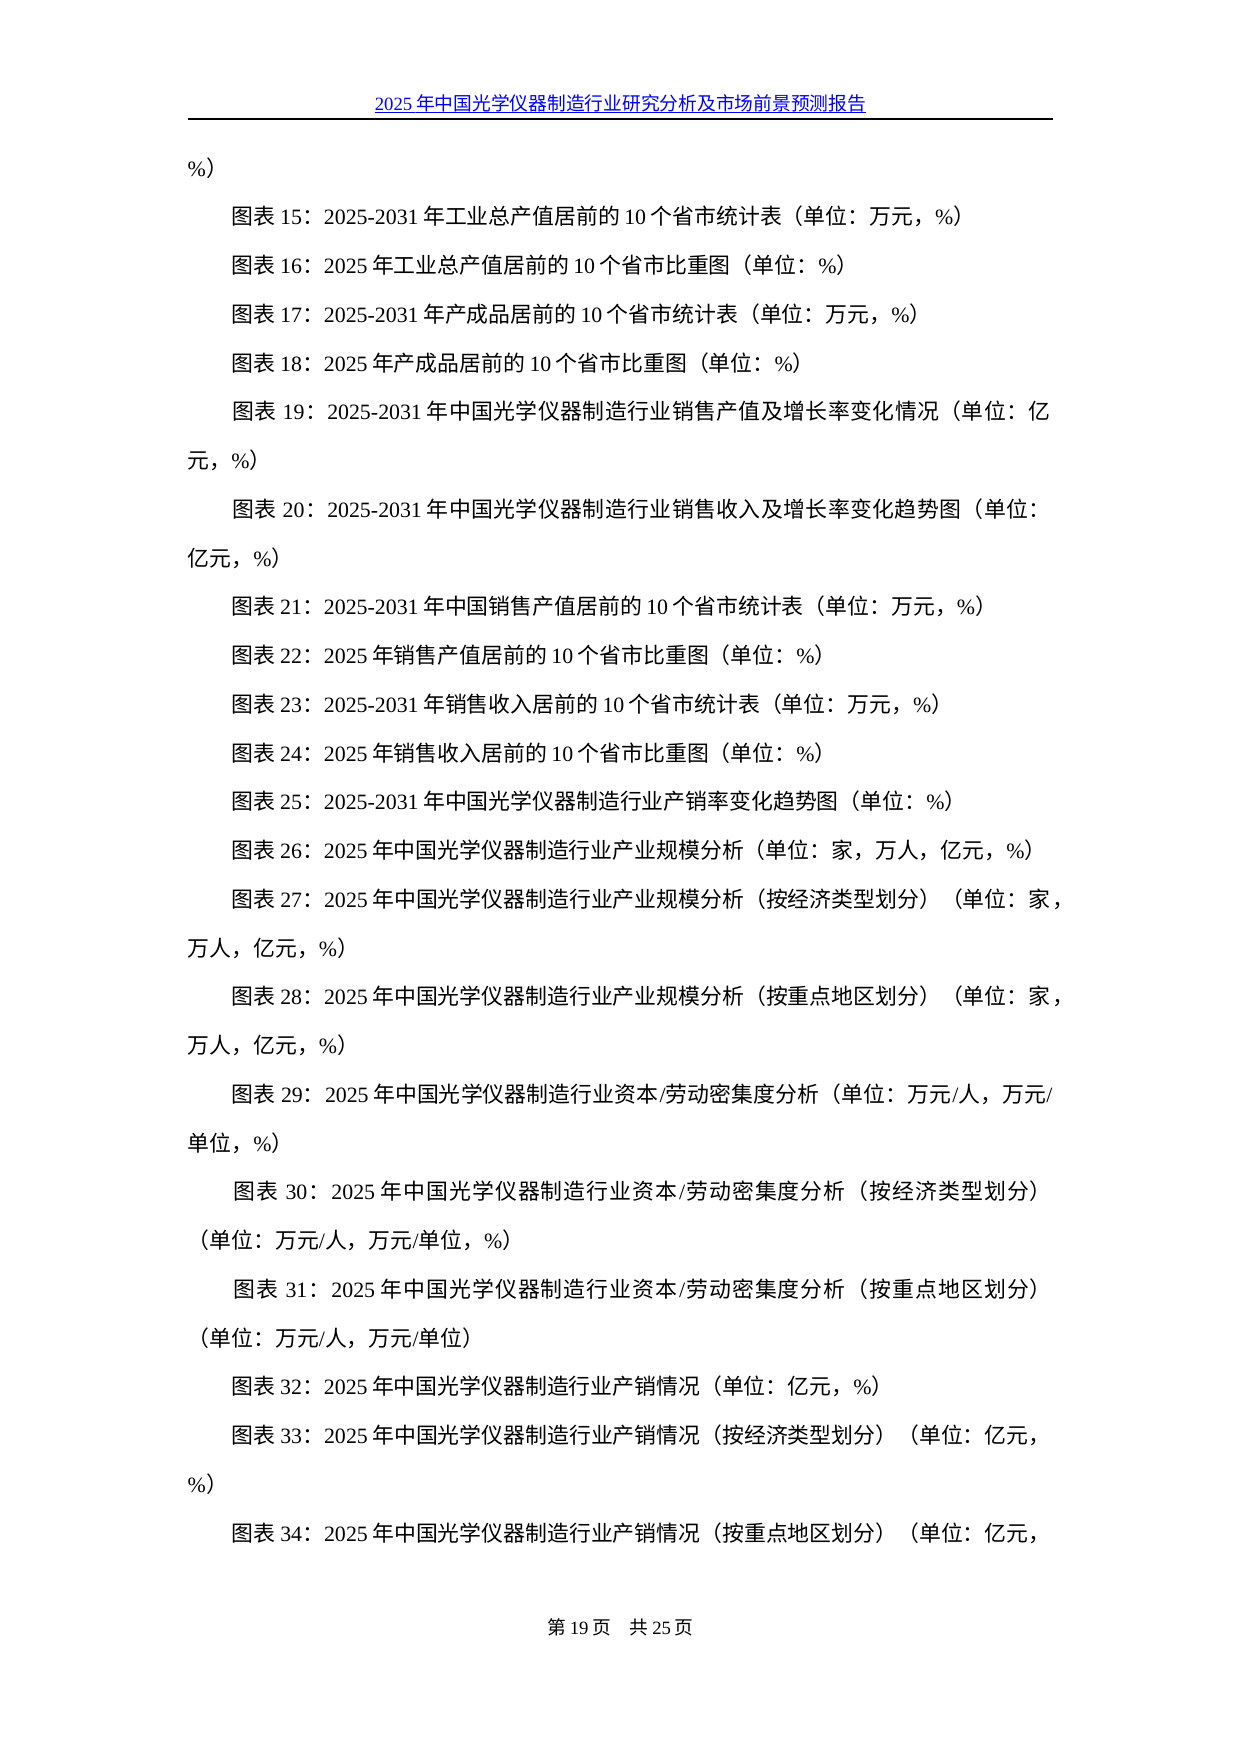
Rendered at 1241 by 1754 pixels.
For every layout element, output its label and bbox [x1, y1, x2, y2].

text [187, 150, 1053, 1548]
